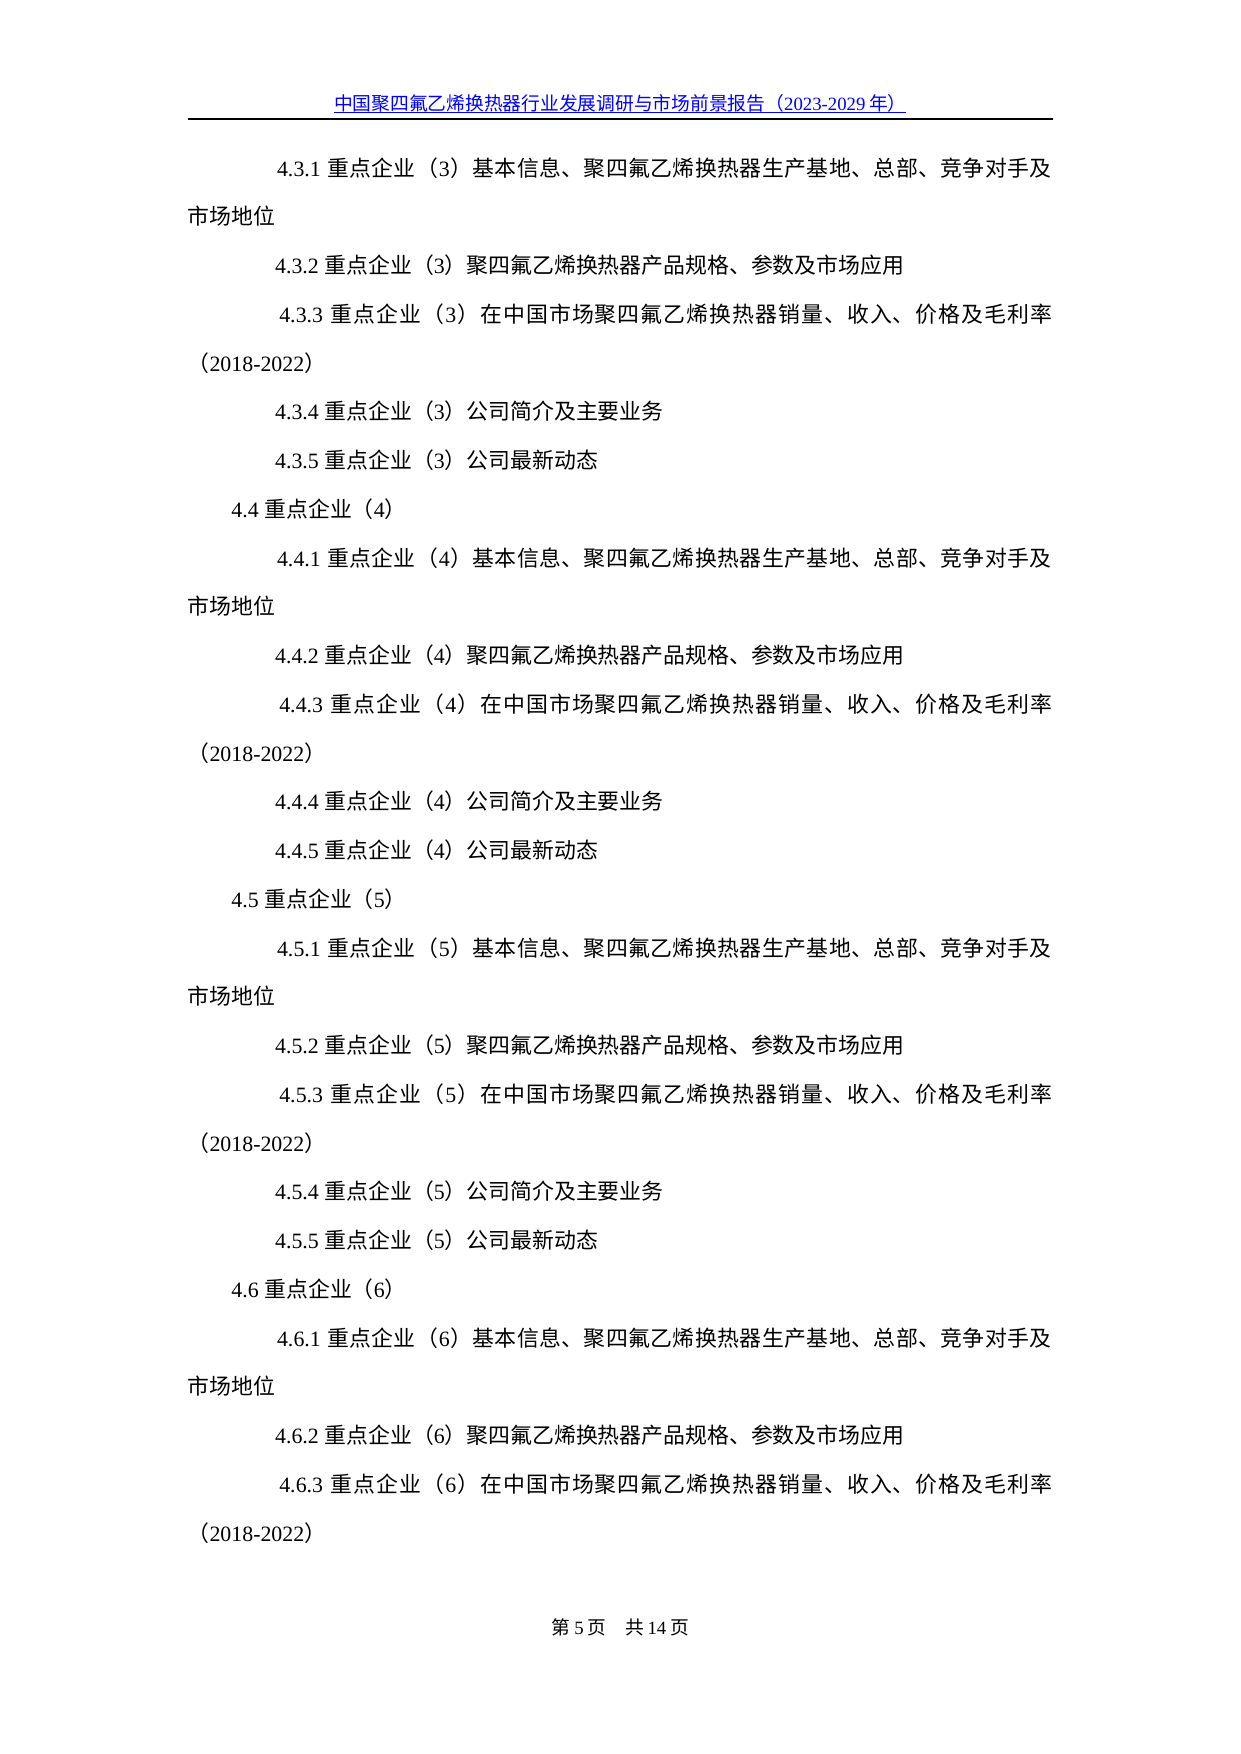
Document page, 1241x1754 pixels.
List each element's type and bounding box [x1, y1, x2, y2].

text [187, 150, 1053, 1548]
